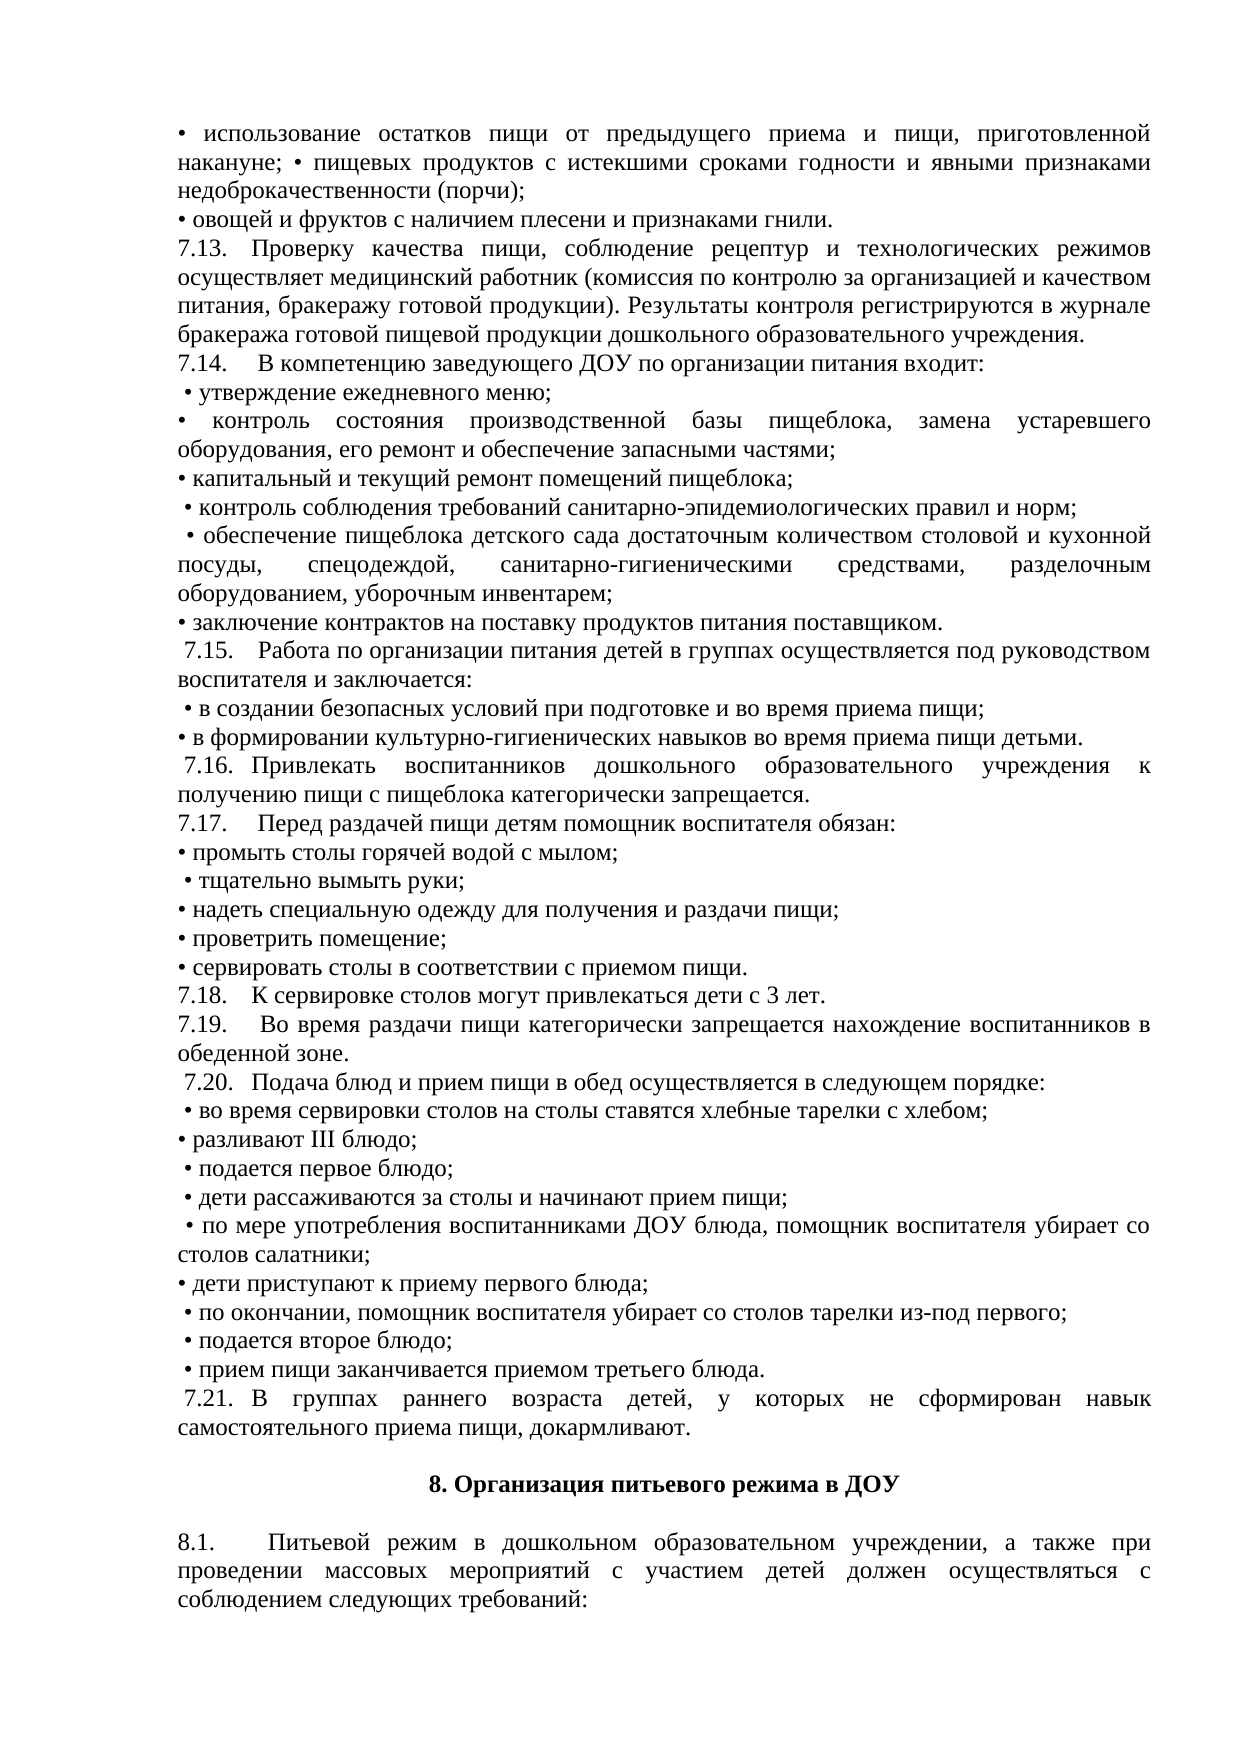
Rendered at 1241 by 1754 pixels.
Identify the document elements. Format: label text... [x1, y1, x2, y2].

text 8. Организация питьевого режима в ДОУ [177, 1469, 1152, 1498]
text • контроль состояния производственной базы пищеблока, замена устаревшего оборудования, его ремонт и обеспечение запасными частями; [177, 406, 1152, 463]
text 7.19. Во время раздачи пищи категорически запрещается нахождение воспитанников в обеденной зоне. [177, 1009, 1152, 1067]
text 7.15. Работа по организации питания детей в группах осуществляется под руководством воспитателя и заключается: [177, 636, 1152, 693]
text • проветрить помещение; [177, 923, 1152, 952]
text • надеть специальную одежду для получения и раздачи пищи; [177, 894, 1152, 923]
text • дети рассаживаются за столы и начинают прием пищи; [177, 1182, 1152, 1211]
text • овощей и фруктов с наличием плесени и признаками гнили. [177, 204, 1152, 233]
text • по окончании, помощник воспитателя убирает со столов тарелки из-под первого; [177, 1297, 1152, 1326]
text • заключение контрактов на поставку продуктов питания поставщиком. [177, 607, 1152, 636]
text • подается второе блюдо; [177, 1326, 1152, 1354]
text • в формировании культурно-гигиенических навыков во время приема пищи детьми. [177, 722, 1152, 751]
text 7.17. Перед раздачей пищи детям помощник воспитателя обязан: [177, 808, 1152, 837]
text • утверждение ежедневного меню; [177, 377, 1152, 406]
text • промыть столы горячей водой с мылом; [177, 837, 1152, 866]
text 7.21. В группах раннего возраста детей, у которых не сформирован навык самостоятельного приема пищи, докармливают. [177, 1383, 1152, 1441]
text • капитальный и текущий ремонт помещений пищеблока; [177, 463, 1152, 492]
text • дети приступают к приему первого блюда; [177, 1268, 1152, 1297]
text • разливают III блюдо; [177, 1124, 1152, 1153]
text • по мере употребления воспитанниками ДОУ блюда, помощник воспитателя убирает со столов салатники; [177, 1211, 1152, 1268]
text • подается первое блюдо; [177, 1153, 1152, 1182]
text • контроль соблюдения требований санитарно-эпидемиологических правил и норм; [177, 492, 1152, 521]
text • во время сервировки столов на столы ставятся хлебные тарелки с хлебом; [177, 1096, 1152, 1124]
text 7.14. В компетенцию заведующего ДОУ по организации питания входит: [177, 348, 1152, 377]
text • в создании безопасных условий при подготовке и во время приема пищи; [177, 693, 1152, 722]
text 8.1. Питьевой режим в дошкольном образовательном учреждении, а также при проведении массовых мероприятий с участием детей должен осуществляться с соблюдением следующих требований: [177, 1527, 1152, 1613]
text 7.18. К сервировке столов могут привлекаться дети с 3 лет. [177, 981, 1152, 1009]
text • сервировать столы в соответствии с приемом пищи. [177, 952, 1152, 981]
text 7.20. Подача блюд и прием пищи в обед осуществляется в следующем порядке: [177, 1067, 1152, 1096]
text • обеспечение пищеблока детского сада достаточным количеством столовой и кухонной посуды, спецодеждой, санитарно-гигиеническими средствами, разделочным оборудованием, уборочным инвентарем; [177, 521, 1152, 607]
text 7.13. Проверку качества пищи, соблюдение рецептур и технологических режимов осуществляет медицинский работник (комиссия по контролю за организацией и качеством питания, бракеражу готовой продукции). Результаты контроля регистрируются в журнале бракеража готовой пищевой продукции дошкольного образовательного учреждения. [177, 233, 1152, 348]
text 7.16. Привлекать воспитанников дошкольного образовательного учреждения к получению пищи с пищеблока категорически запрещается. [177, 751, 1152, 808]
text • использование остатков пищи от предыдущего приема и пищи, приготовленной накануне; • пищевых продуктов с истекшими сроками годности и явными признаками недоброкачественности (порчи); [177, 118, 1152, 204]
text • тщательно вымыть руки; [177, 866, 1152, 894]
text • прием пищи заканчивается приемом третьего блюда. [177, 1354, 1152, 1383]
